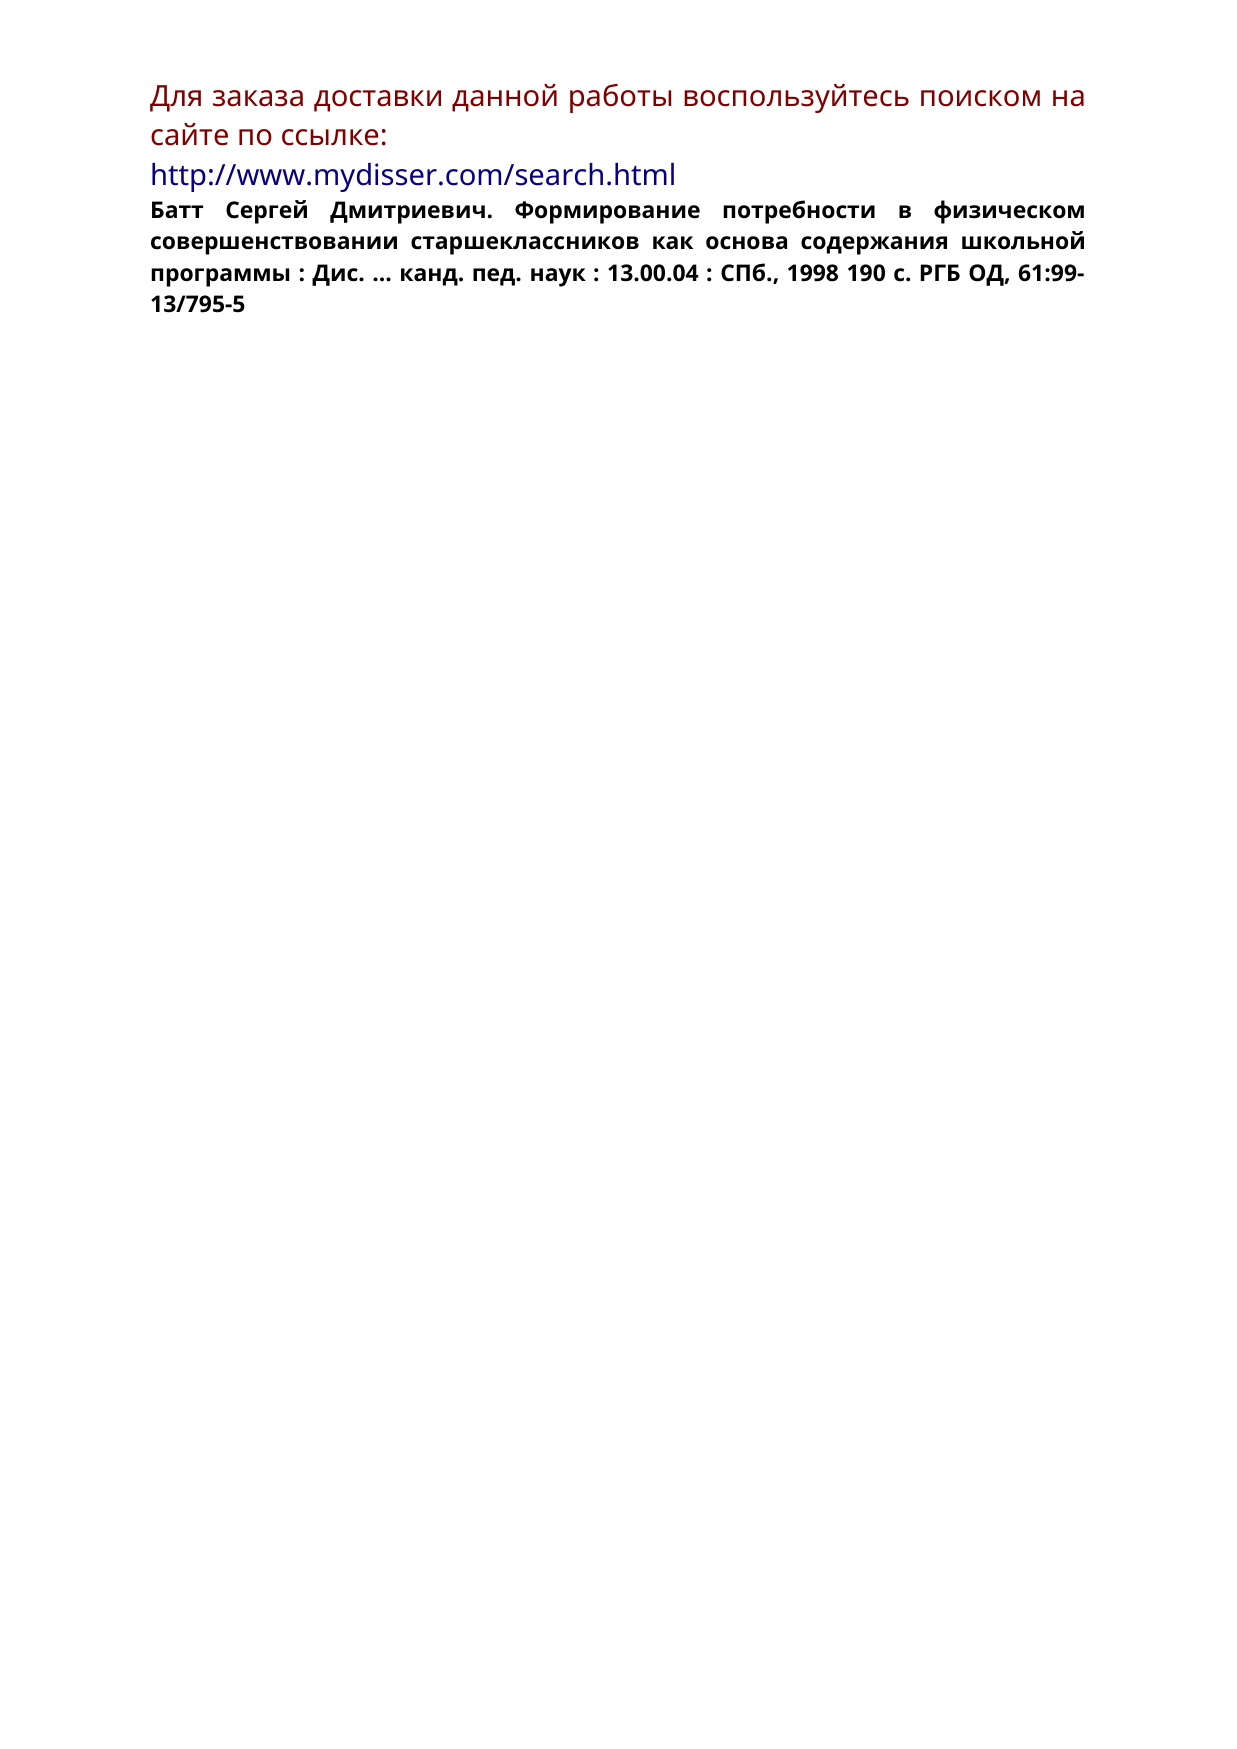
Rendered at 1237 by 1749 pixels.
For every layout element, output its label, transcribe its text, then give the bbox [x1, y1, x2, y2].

text Батт Сергей Дмитриевич. Формирование потребности в физическом совершенствовании старшеклассников как основа содержания школьной программы : Дис. ... канд. пед. наук : 13.00.04 : СПб., 1998 190 c. РГБ ОД, 61:99-13/795-5 [150, 194, 1086, 319]
